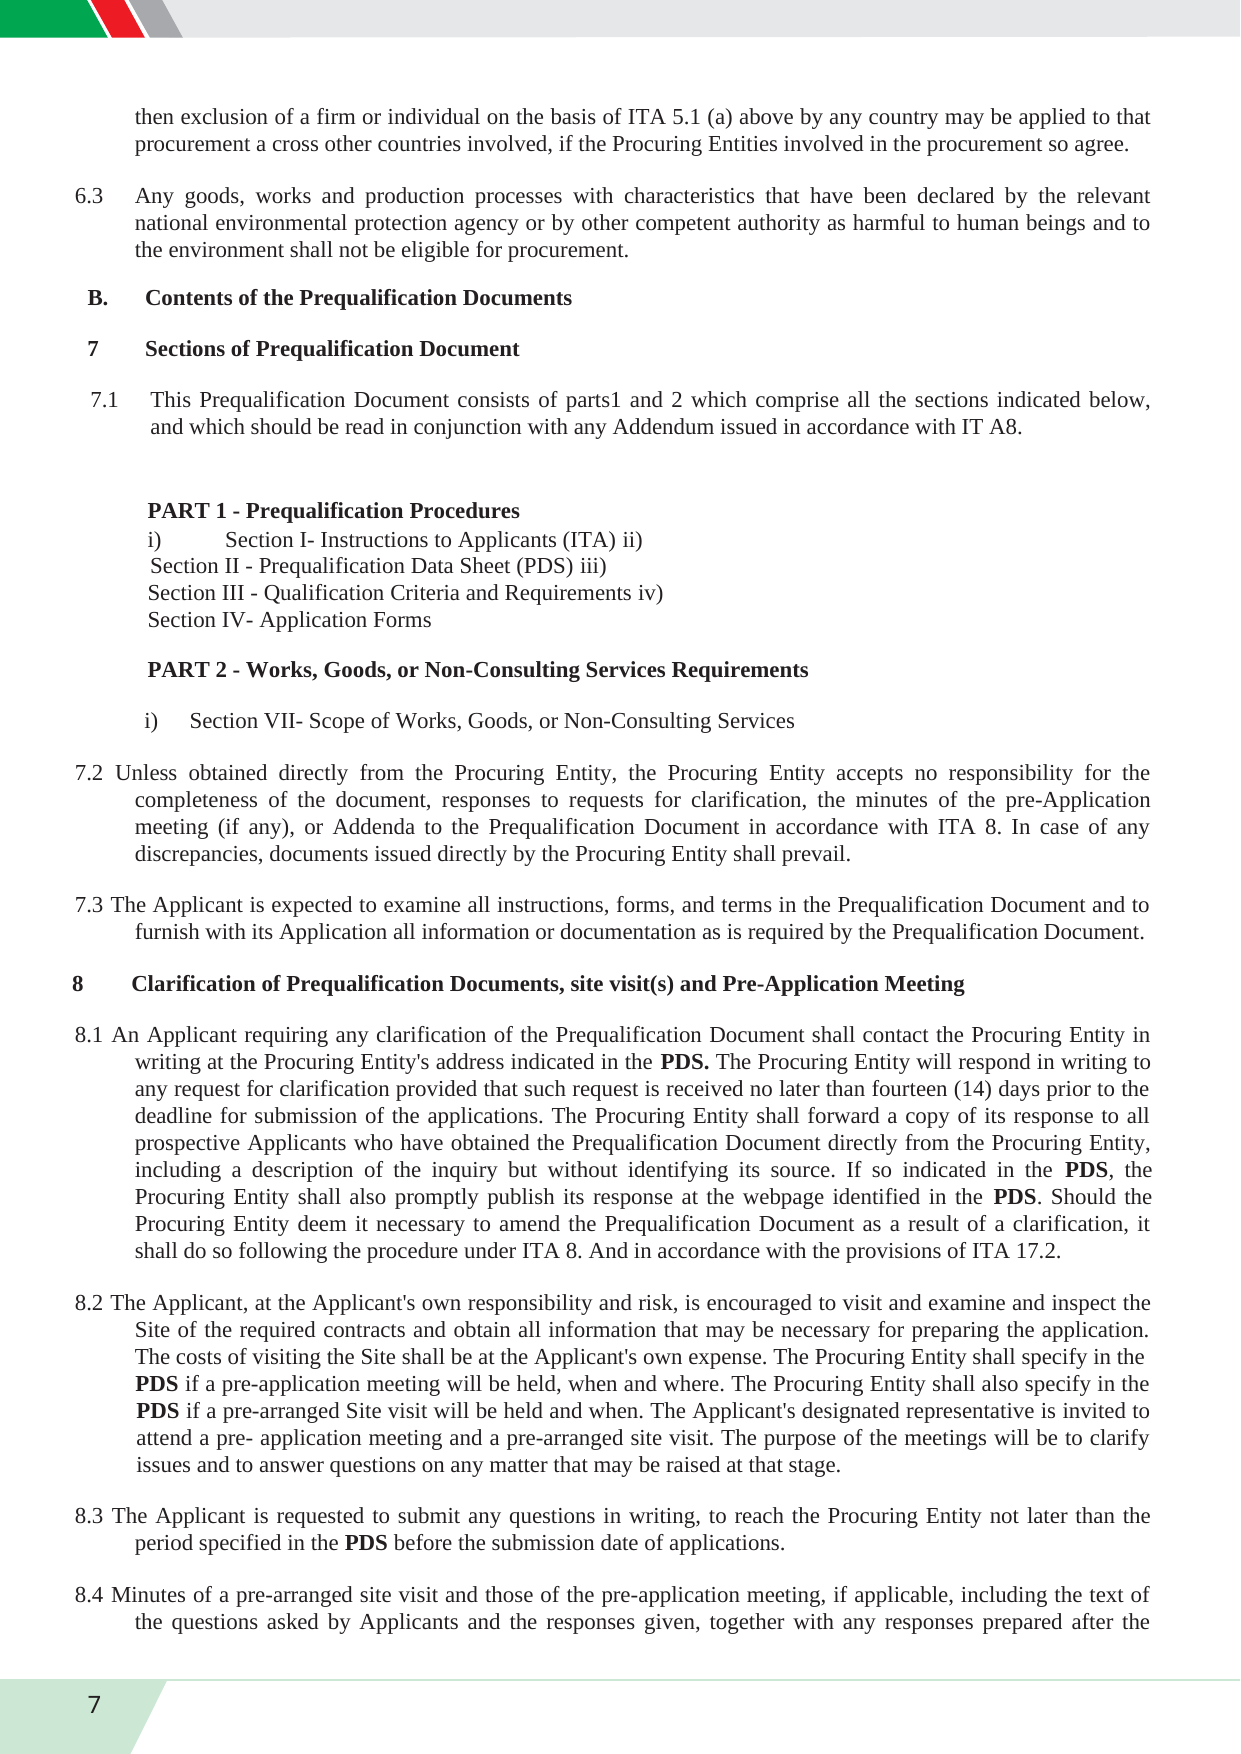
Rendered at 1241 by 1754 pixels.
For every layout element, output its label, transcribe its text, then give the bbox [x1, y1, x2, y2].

text 8.3 The Applicant is requested to submit any questions in writing, to reach the Procuring Entity not later than the period specified in the PDS before the submission date of applications. [74, 1502, 1152, 1556]
subtitle PART 2 - Works, Goods, or Non-Consulting Services Requirements [147, 656, 1222, 683]
subtitle 8 Clarification of Prequalification Documents, site visit(s) and Pre-Application Meeting [0, 969, 1222, 996]
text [74, 1581, 1152, 1634]
subtitle PART 1 - Prequalification Procedures [147, 497, 1222, 524]
text i) Section I- Instructions to Applicants (ITA) ii) Section II - Prequalification Data Sheet (PDS) iii) Section III - Qualification Criteria and Requirements iv) Section IV- Application Forms [147, 526, 677, 632]
text 7.2 Unless obtained directly from the Procuring Entity, the Procuring Entity accepts no responsibility for the completeness of the document, responses to requests for clarification, the minutes of the pre-Application meeting (if any), or Addenda to the Prequalification Document in accordance with ITA 8. In case of any discrepancies, documents issued directly by the Procuring Entity shall prevail. [74, 759, 1152, 866]
list Any goods, works and production processes with characteristics that have been declared by the relevant national environmental protection agency or by other competent authority as harmful to human beings and to the environment shall not be eligible for procurement. [74, 182, 1152, 262]
text i) Section VII- Scope of Works, Goods, or Non-Consulting Services [0, 707, 1222, 734]
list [74, 103, 1152, 157]
text PDS if a pre-application meeting will be held, when and where. The Procuring Entity shall also specify in the PDS if a pre-arranged Site visit will be held and when. The Applicant's designated representative is invited to attend a pre- application meeting and a pre-arranged site visit. The purpose of the meetings will be to clarify issues and to answer questions on any matter that may be raised at that stage. [135, 1370, 1152, 1477]
subtitle 7 Sections of Prequalification Document [0, 335, 1222, 361]
text 7.3 The Applicant is expected to examine all instructions, forms, and terms in the Prequalification Document and to furnish with its Application all information or documentation as is required by the Prequalification Document. [74, 891, 1152, 945]
text 7.1 This Prequalification Document consists of parts1 and 2 which comprise all the sections indicated below, and which should be read in conjunction with any Addendum issued in accordance with IT A8. [90, 386, 1152, 439]
text B. Contents of the Prequalification Documents [0, 284, 1222, 310]
text 8.2 The Applicant, at the Applicant's own responsibility and risk, is encouraged to visit and examine and inspect the Site of the required contracts and obtain all information that may be necessary for preparing the application. The costs of visiting the Site shall be at the Applicant's own expense. The Procuring Entity shall specify in the [74, 1288, 1152, 1369]
text 8.1 An Applicant requiring any clarification of the Prequalification Document shall contact the Procuring Entity in writing at the Procuring Entity's address indicated in the PDS. The Procuring Entity will respond in writing to any request for clarification provided that such request is received no later than fourteen (14) days prior to the deadline for submission of the applications. The Procuring Entity shall forward a copy of its response to all prospective Applicants who have obtained the Prequalification Document directly from the Procuring Entity, including a description of the inquiry but without identifying its source. If so indicated in the PDS, the Procuring Entity shall also promptly publish its response at the webpage identified in the PDS. Should the Procuring Entity deem it necessary to amend the Prequalification Document as a result of a clarification, it shall do so following the procedure under ITA 8. And in accordance with the provisions of ITA 17.2. [74, 1021, 1152, 1264]
